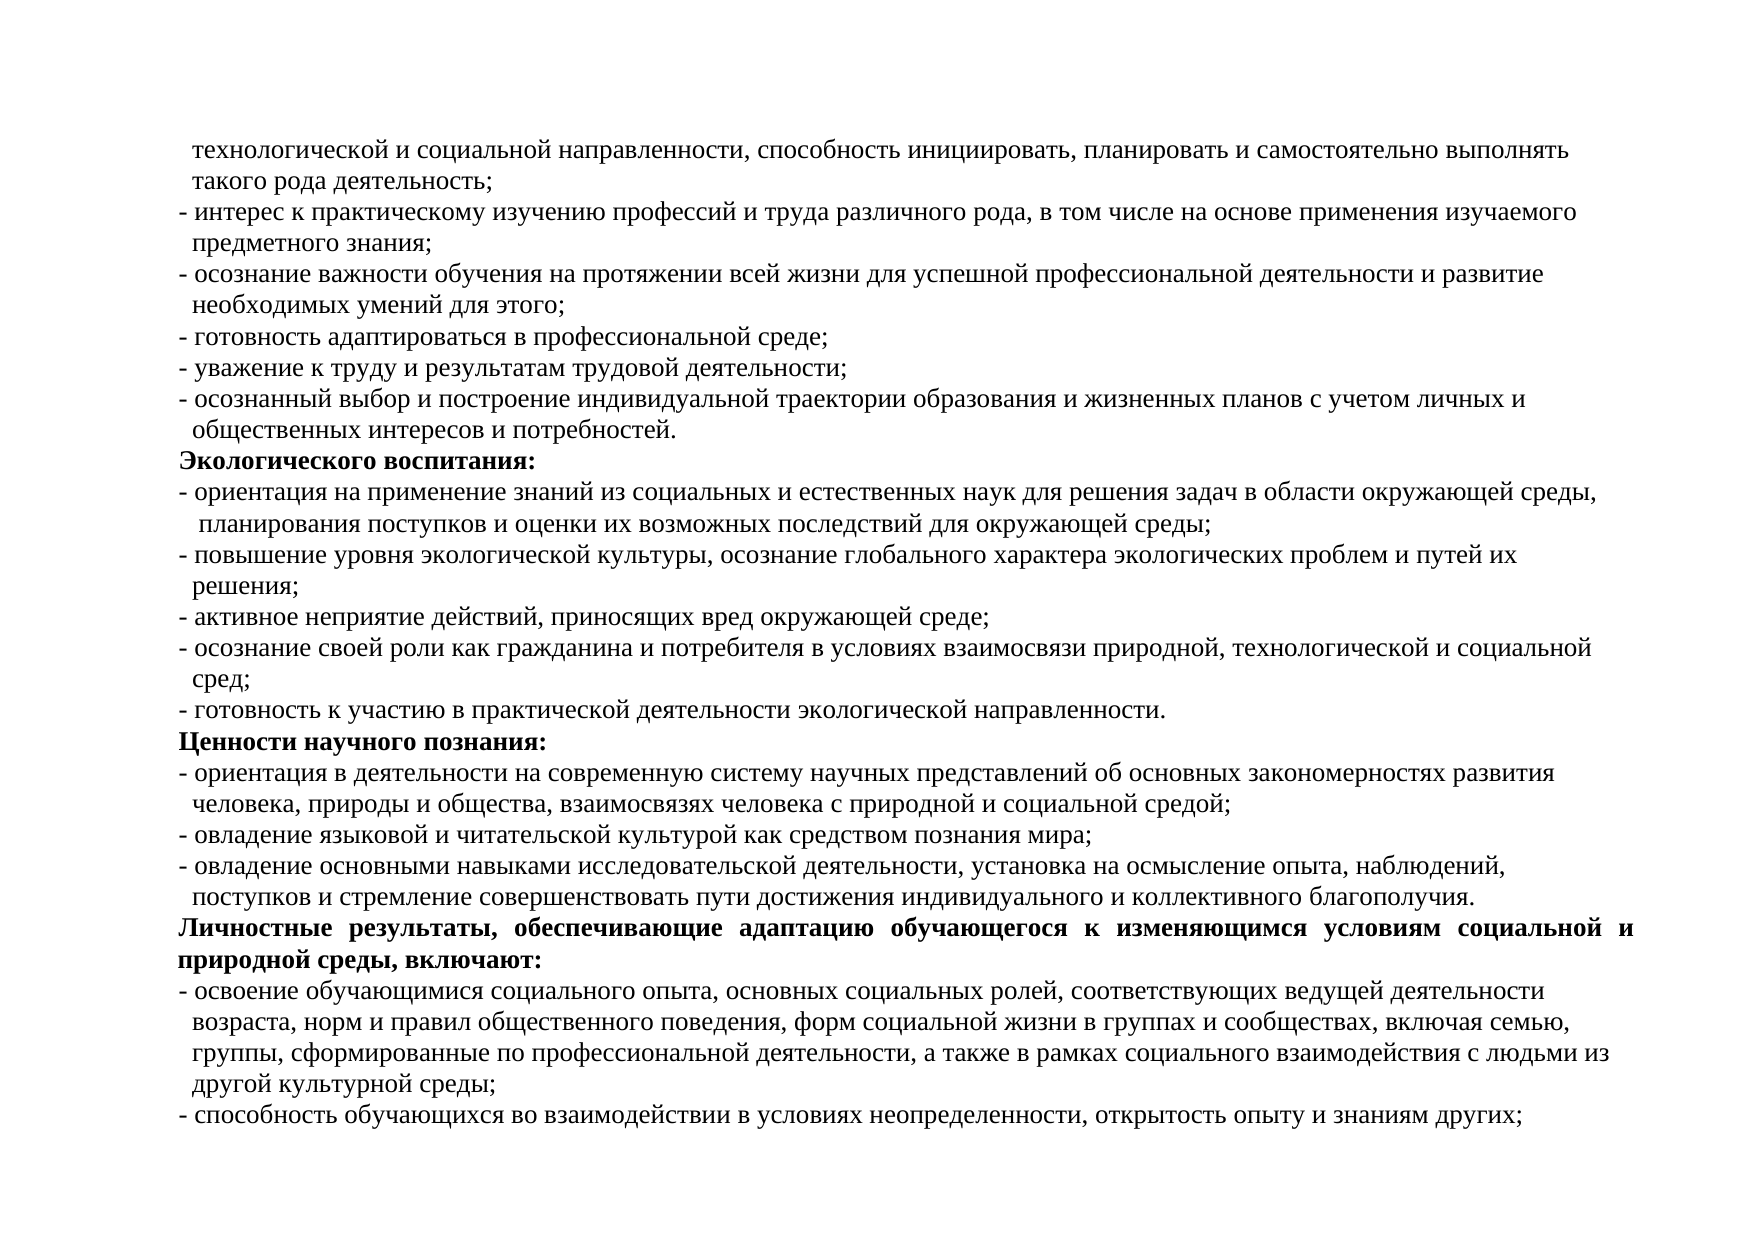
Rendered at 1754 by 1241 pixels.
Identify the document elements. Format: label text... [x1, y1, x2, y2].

text человека, природы и общества, взаимосвязях человека с природной и социальной средой; [177, 787, 1636, 818]
text поступков и стремление совершенствовать пути достижения индивидуального и коллективного благополучия. [177, 880, 1636, 912]
text - повышение уровня экологической культуры, осознание глобального характера экологических проблем и путей их [177, 538, 1636, 569]
text - освоение обучающимися социального опыта, основных социальных ролей, соответствующих ведущей деятельности [177, 974, 1636, 1005]
text - ориентация на применение знаний из социальных и естественных наук для решения задач в области окружающей среды, [177, 476, 1636, 507]
text - готовность адаптироваться в профессиональной среде; [177, 320, 1636, 351]
text другой культурной среды; [177, 1067, 1636, 1098]
text такого рода деятельность; [177, 164, 1636, 195]
text - ориентация в деятельности на современную систему научных представлений об основных закономерностях развития [177, 756, 1636, 787]
text предметного знания; [177, 226, 1636, 257]
text решения; [177, 569, 1636, 600]
text Личностные результаты, обеспечивающие адаптацию обучающегося к изменяющимся условиям социальной и природной среды, включают: [177, 912, 1636, 974]
text - овладение основными навыками исследовательской деятельности, установка на осмысление опыта, наблюдений, [177, 849, 1636, 880]
text общественных интересов и потребностей. [177, 413, 1636, 444]
text технологической и социальной направленности, способность инициировать, планировать и самостоятельно выполнять [177, 133, 1636, 164]
text - осознанный выбор и построение индивидуальной траектории образования и жизненных планов с учетом личных и [177, 382, 1636, 413]
text Экологического воспитания: [177, 444, 1636, 476]
text группы, сформированные по профессиональной деятельности, а также в рамках социального взаимодействия с людьми из [177, 1036, 1636, 1067]
text - готовность к участию в практической деятельности экологической направленности. [177, 693, 1636, 725]
text сред; [177, 662, 1636, 693]
text - осознание важности обучения на протяжении всей жизни для успешной профессиональной деятельности и развитие [177, 257, 1636, 289]
text - способность обучающихся во взаимодействии в условиях неопределенности, открытость опыту и знаниям других; [177, 1098, 1636, 1129]
text - уважение к труду и результатам трудовой деятельности; [177, 351, 1636, 382]
text - интерес к практическому изучению профессий и труда различного рода, в том числе на основе применения изучаемого [177, 195, 1636, 226]
text - осознание своей роли как гражданина и потребителя в условиях взаимосвязи природной, технологической и социальной [177, 631, 1636, 662]
text - активное неприятие действий, приносящих вред окружающей среде; [177, 600, 1636, 631]
text возраста, норм и правил общественного поведения, форм социальной жизни в группах и сообществах, включая семью, [177, 1005, 1636, 1036]
text необходимых умений для этого; [177, 289, 1636, 320]
text планирования поступков и оценки их возможных последствий для окружающей среды; [177, 507, 1636, 538]
text - овладение языковой и читательской культурой как средством познания мира; [177, 818, 1636, 849]
text Ценности научного познания: [177, 725, 1636, 756]
